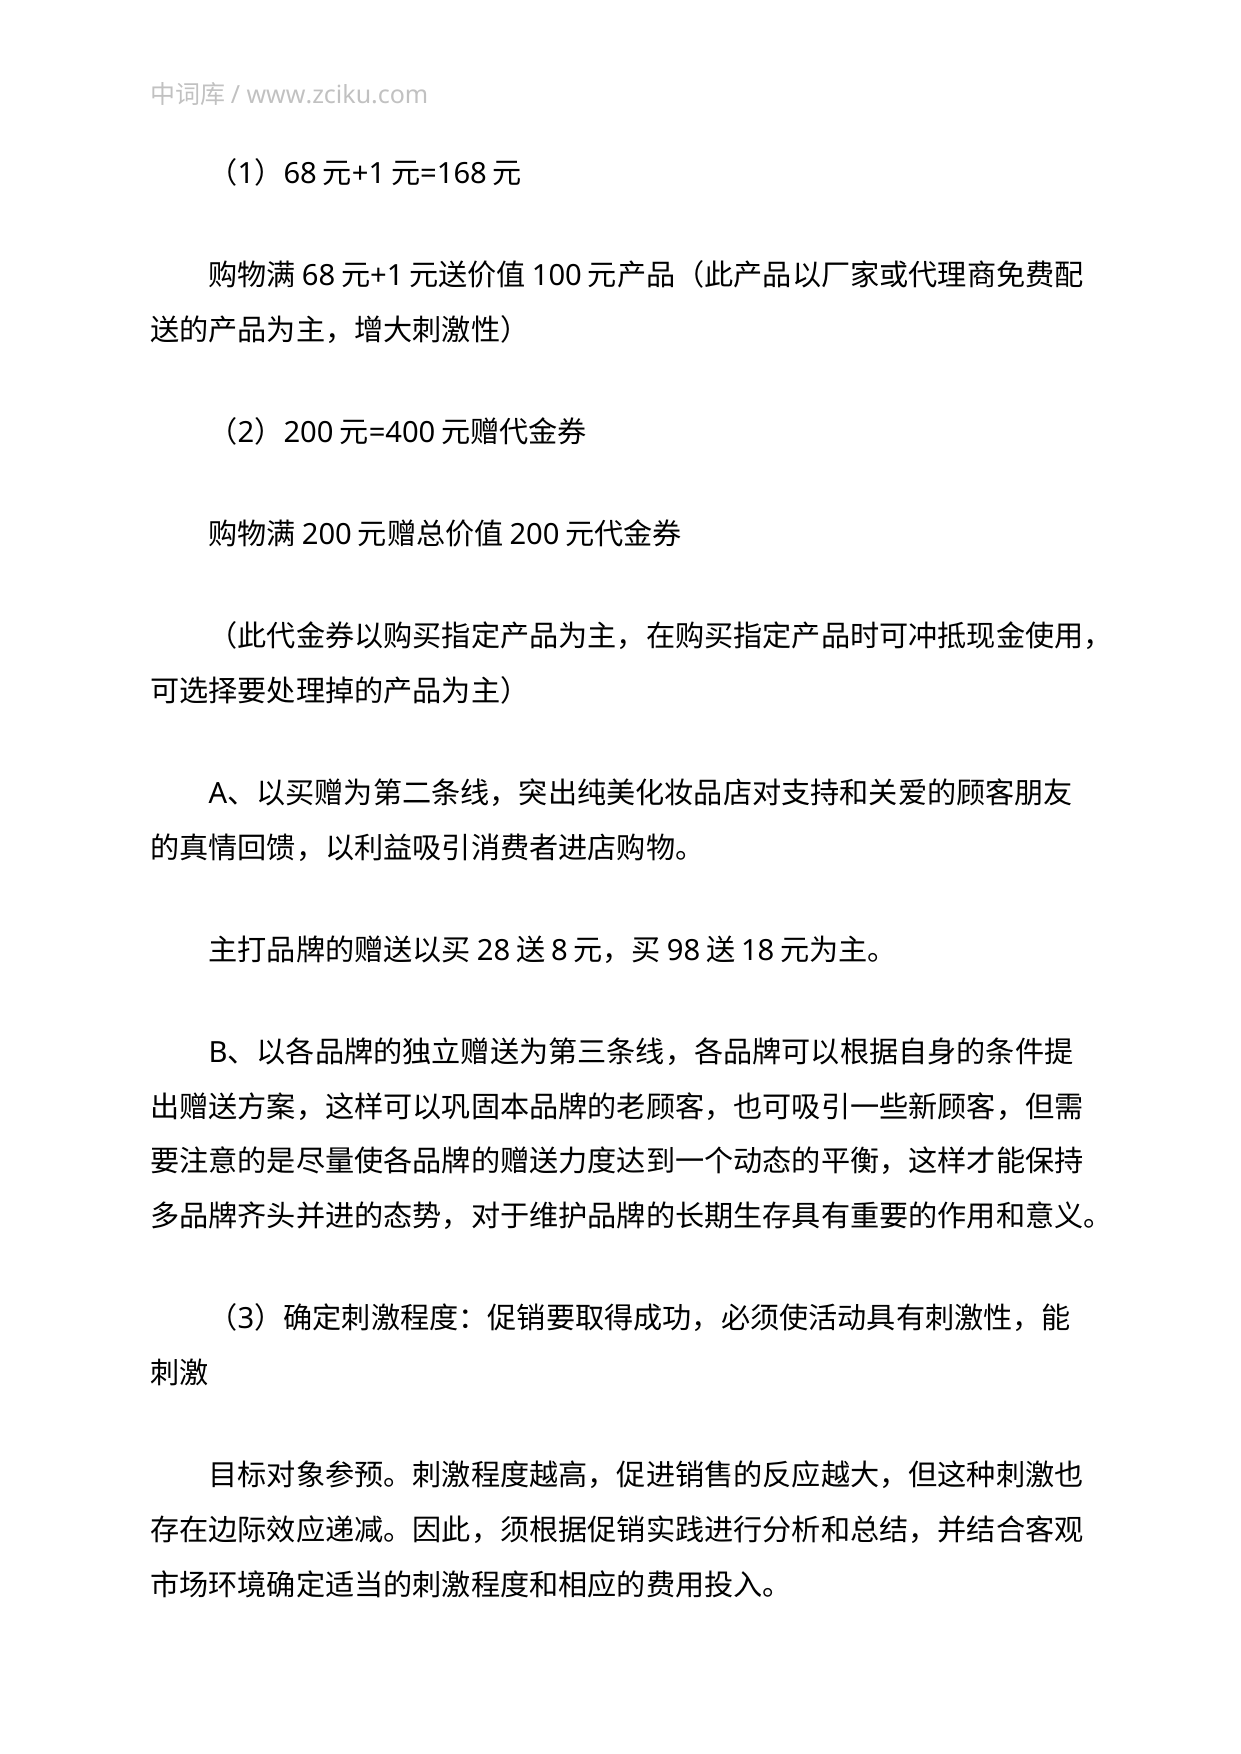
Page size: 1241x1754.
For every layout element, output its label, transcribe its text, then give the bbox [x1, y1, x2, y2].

text 购物满200元赠总价值200元代金券 [150, 511, 1090, 553]
text （1）68元+1元=168元 [150, 150, 1090, 192]
text 目标对象参预。刺激程度越高，促进销售的反应越大，但这种刺激也存在边际效应递减。因此，须根据促销实践进行分析和总结，并结合客观市场环境确定适当的刺激程度和相应的费用投入。 [150, 1451, 1090, 1603]
text 主打品牌的赠送以买28送8元，买98送18元为主。 [150, 926, 1090, 968]
text B、以各品牌的独立赠送为第三条线，各品牌可以根据自身的条件提出赠送方案，这样可以巩固本品牌的老顾客，也可吸引一些新顾客，但需要注意的是尽量使各品牌的赠送力度达到一个动态的平衡，这样才能保持多品牌齐头并进的态势，对于维护品牌的长期生存具有重要的作用和意义。 [150, 1028, 1090, 1235]
text （此代金券以购买指定产品为主，在购买指定产品时可冲抵现金使用，可选择要处理掉的产品为主） [150, 613, 1090, 710]
text （3）确定刺激程度：促销要取得成功，必须使活动具有刺激性，能刺激 [150, 1295, 1090, 1392]
text A、以买赠为第二条线，突出纯美化妆品店对支持和关爱的顾客朋友的真情回馈，以利益吸引消费者进店购物。 [150, 769, 1090, 867]
text 购物满68元+1元送价值100元产品（此产品以厂家或代理商免费配送的产品为主，增大刺激性） [150, 252, 1090, 349]
text （2）200元=400元赠代金券 [150, 409, 1090, 451]
